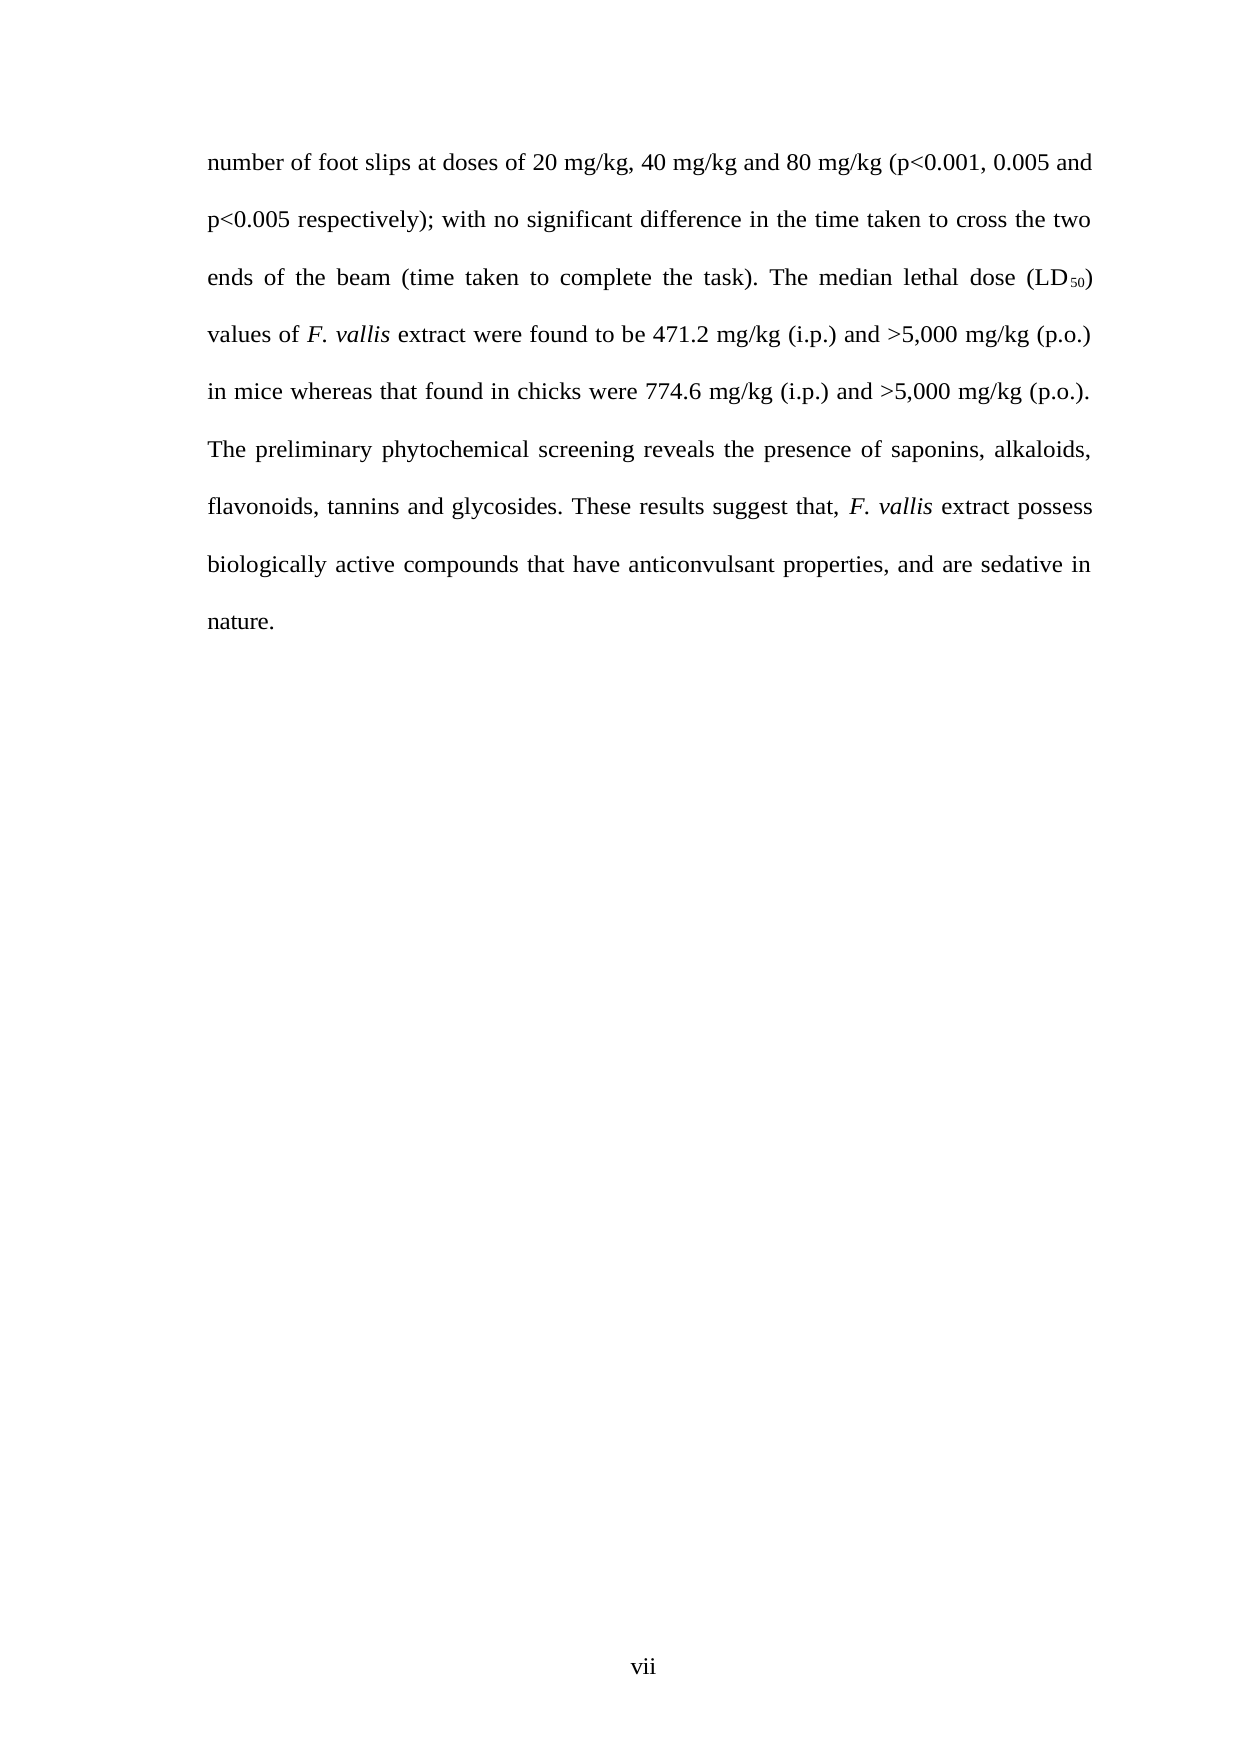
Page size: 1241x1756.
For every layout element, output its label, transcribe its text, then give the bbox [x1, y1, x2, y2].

text number of foot slips at doses of 20 mg/kg, 40 mg/kg and 80 mg/kg (p<0.001, 0.005 and p<0.005 respectively); with no significant difference in the time taken to cross the two ends of the beam (time taken to complete the task). The median lethal dose (LD50) values of F. vallis extract were found to be 471.2 mg/kg (i.p.) and >5,000 mg/kg (p.o.) in mice whereas that found in chicks were 774.6 mg/kg (i.p.) and >5,000 mg/kg (p.o.). The preliminary phytochemical screening reveals the presence of saponins, alkaloids, flavonoids, tannins and glycosides. These results suggest that, F. vallis extract possess biologically active compounds that have anticonvulsant properties, and are sedative in nature. [207, 148, 1093, 634]
